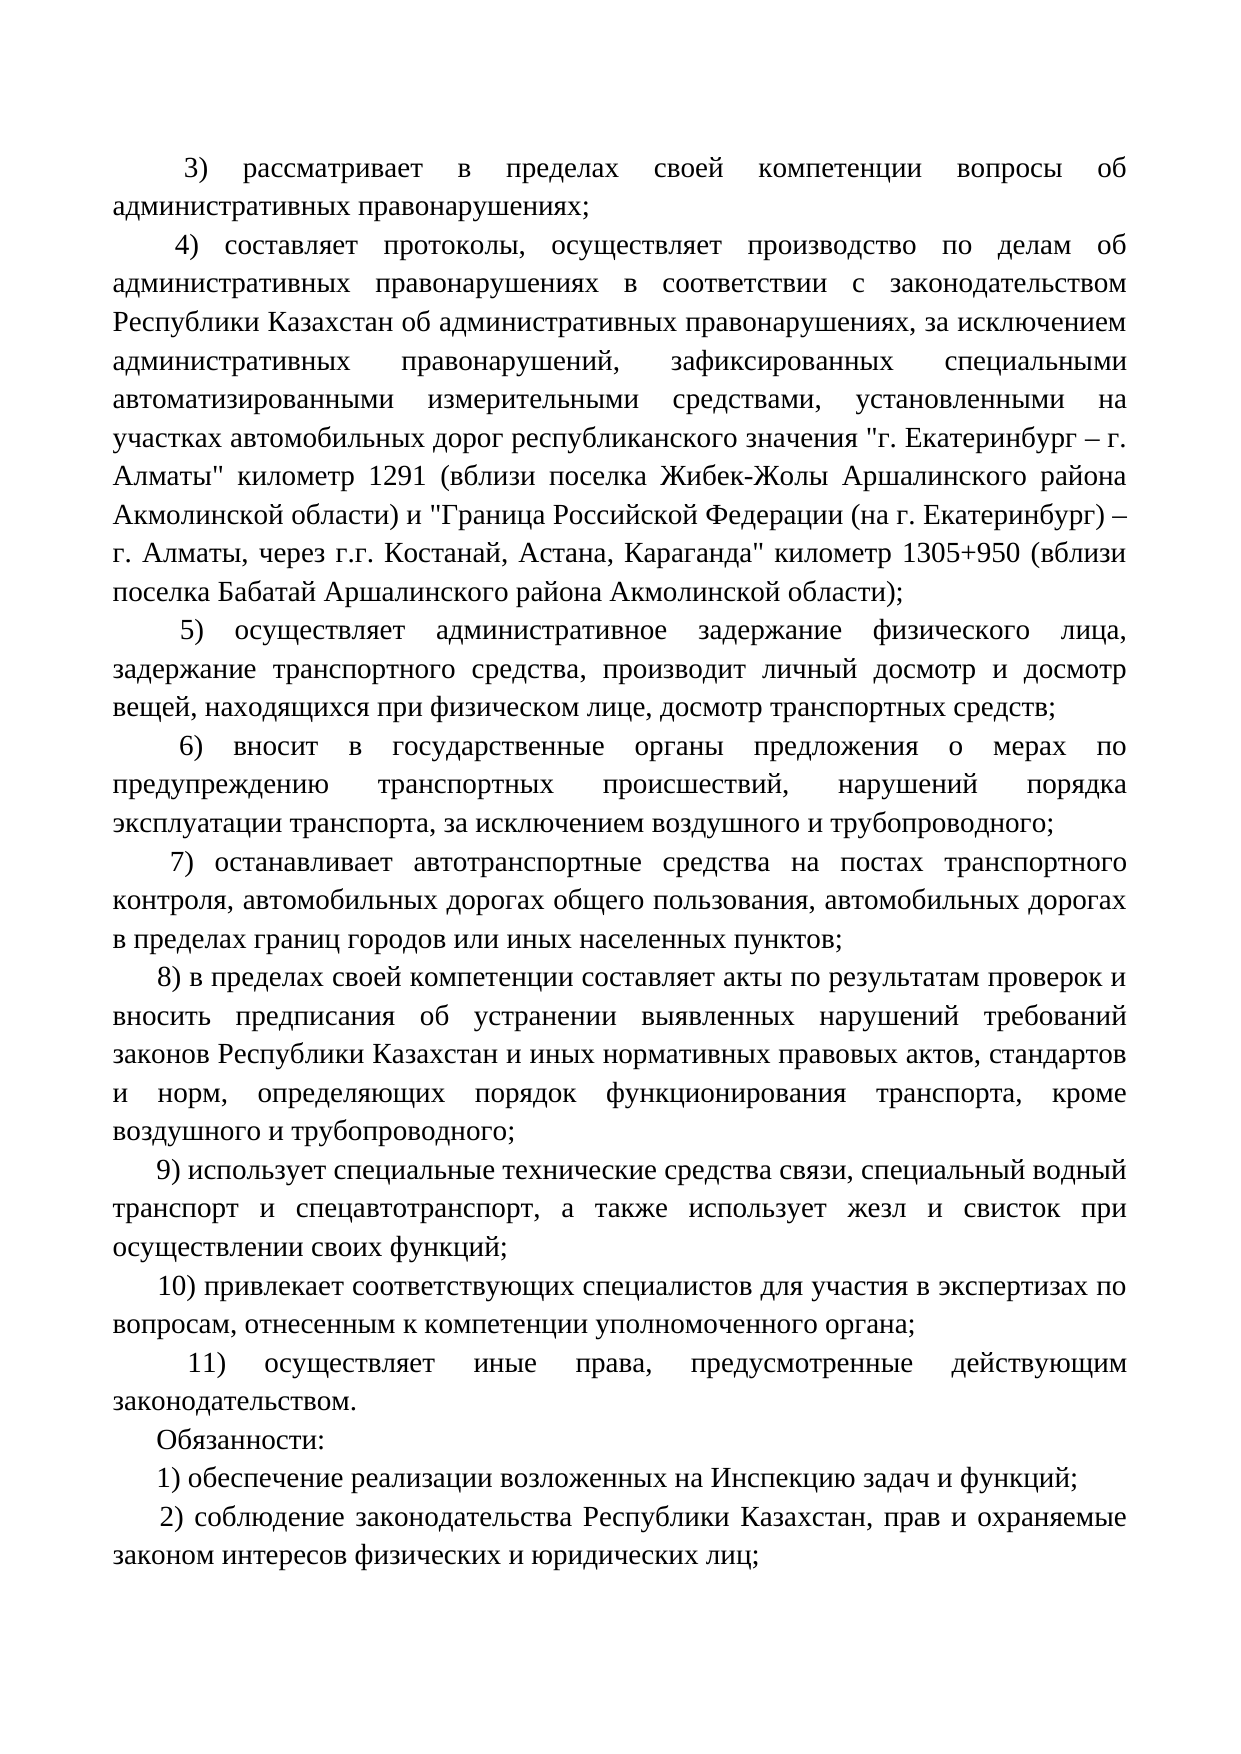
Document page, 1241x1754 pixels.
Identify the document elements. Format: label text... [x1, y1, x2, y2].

text 3) рассматривает в пределах своей компетенции вопросы об административных правонарушениях; [112, 150, 1128, 222]
text 4) составляет протоколы, осуществляет производство по делам об административных правонарушениях в соответствии с законодательством Республики Казахстан об административных правонарушениях, за исключением административных правонарушений, зафиксированных специальными автоматизированными измерительными средствами, установленными на участках автомобильных дорог республиканского значения "г. Екатеринбург – г. Алматы" километр 1291 (вблизи поселка Жибек-Жолы Аршалинского района Акмолинской области) и "Граница Российской Федерации (на г. Екатеринбург) – г. Алматы, через г.г. Костанай, Астана, Караганда" километр 1305+950 (вблизи поселка Бабатай Аршалинского района Акмолинской области); [112, 227, 1128, 607]
text Обязанности: [112, 1422, 1128, 1455]
text 6) вносит в государственные органы предложения о мерах по предупреждению транспортных происшествий, нарушений порядка эксплуатации транспорта, за исключением воздушного и трубопроводного; [112, 728, 1128, 839]
text 2) соблюдение законодательства Республики Казахстан, прав и охраняемые законом интересов физических и юридических лиц; [112, 1499, 1128, 1571]
text 11) осуществляет иные права, предусмотренные действующим законодательством. [112, 1345, 1128, 1417]
text 10) привлекает соответствующих специалистов для участия в экспертизах по вопросам, отнесенным к компетенции уполномоченного органа; [112, 1268, 1128, 1340]
text 7) останавливает автотранспортные средства на постах транспортного контроля, автомобильных дорогах общего пользования, автомобильных дорогах в пределах границ городов или иных населенных пунктов; [112, 844, 1128, 954]
text 5) осуществляет административное задержание физического лица, задержание транспортного средства, производит личный досмотр и досмотр вещей, находящихся при физическом лице, досмотр транспортных средств; [112, 612, 1128, 723]
text 8) в пределах своей компетенции составляет акты по результатам проверок и вносить предписания об устранении выявленных нарушений требований законов Республики Казахстан и иных нормативных правовых актов, стандартов и норм, определяющих порядок функционирования транспорта, кроме воздушного и трубопроводного; [112, 959, 1128, 1147]
text 1) обеспечение реализации возложенных на Инспекцию задач и функций; [112, 1460, 1128, 1494]
text 9) использует специальные технические средства связи, специальный водный транспорт и спецавтотранспорт, а также использует жезл и свисток при осуществлении своих функций; [112, 1152, 1128, 1263]
